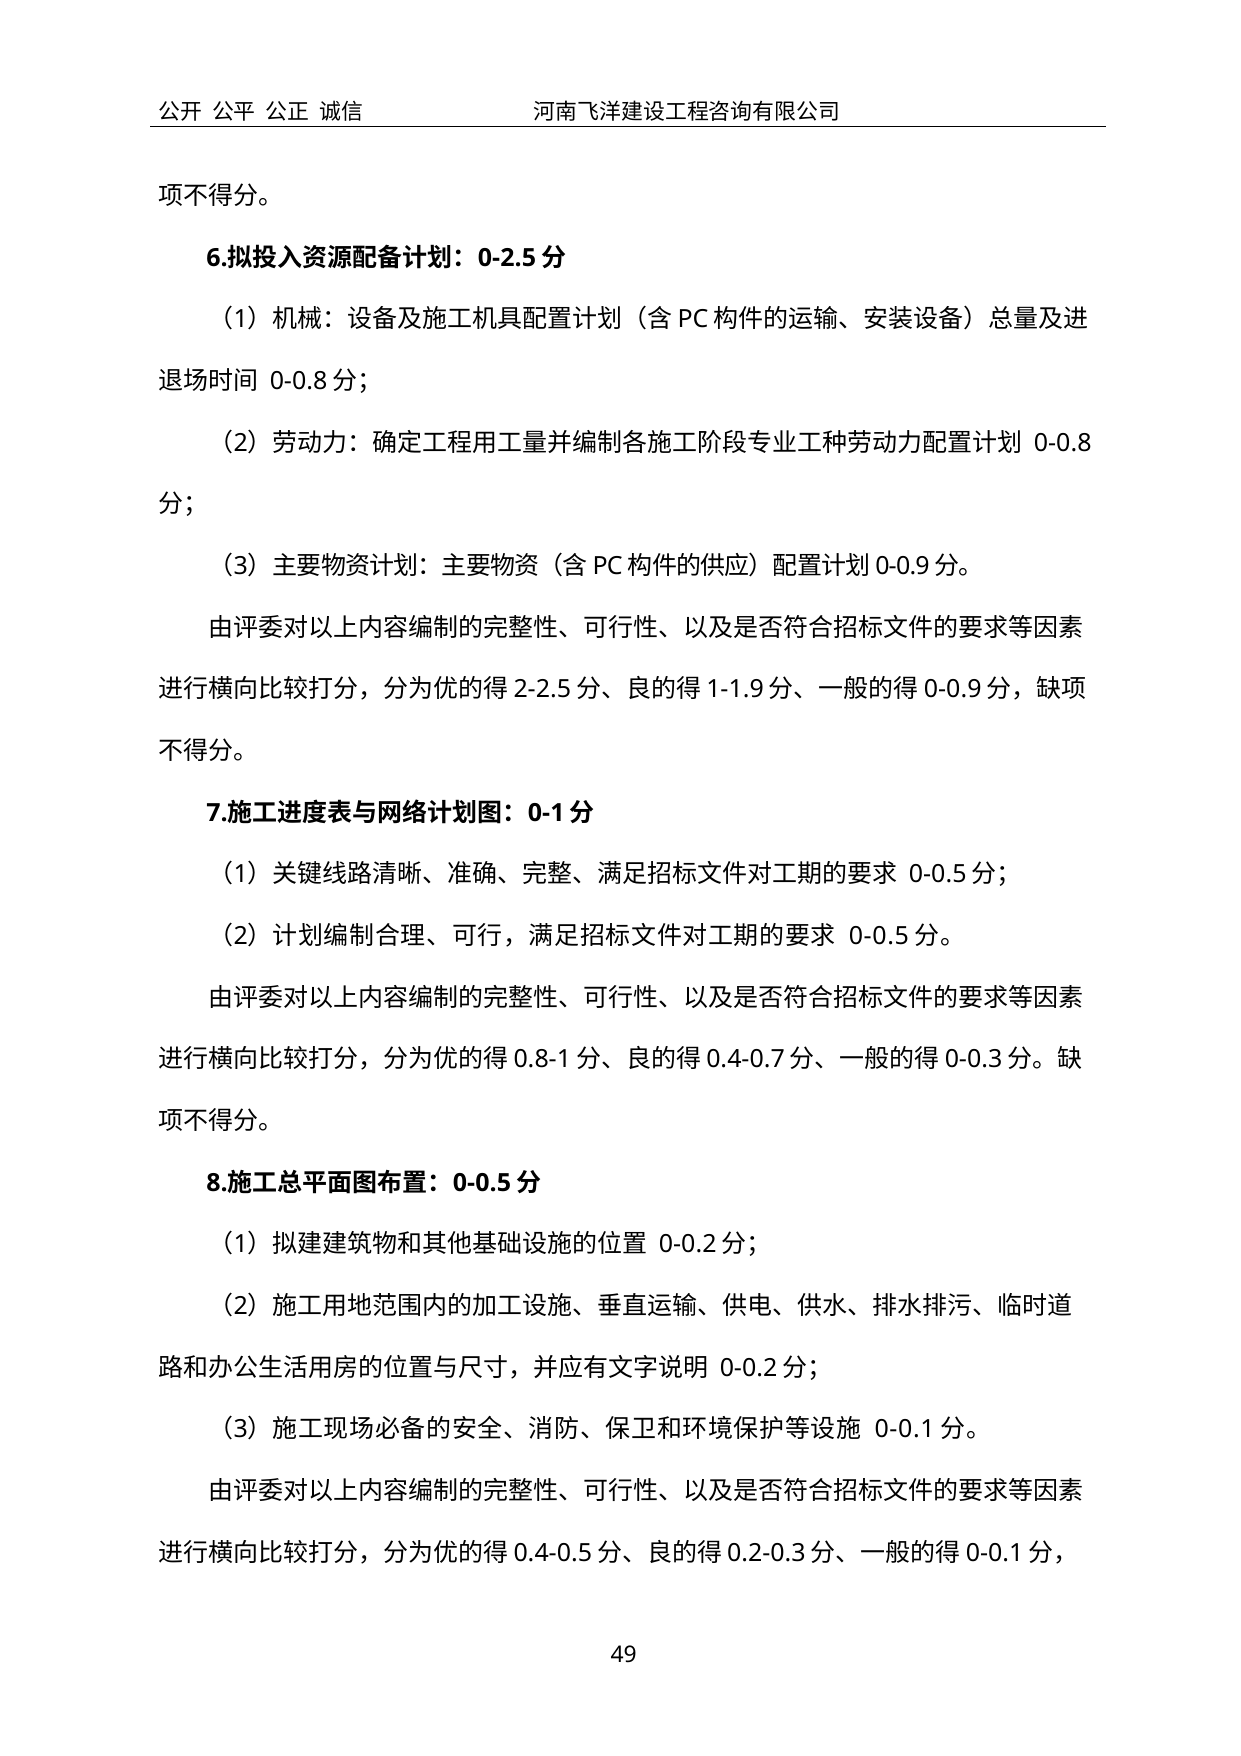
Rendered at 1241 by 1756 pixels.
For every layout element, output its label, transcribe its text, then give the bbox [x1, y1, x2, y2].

text （2）劳动力：确定工程用工量并编制各施工阶段专业工种劳动力配置计划 0-0.8分； [158, 402, 1097, 525]
text （3）施工现场必备的安全、消防、保卫和环境保护等设施 0-0.1分。 [158, 1389, 1097, 1450]
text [158, 1450, 1097, 1574]
text （1）机械：设备及施工机具配置计划（含PC构件的运输、安装设备）总量及进退场时间 0-0.8分； [158, 279, 1097, 402]
text （3）主要物资计划：主要物资（含PC构件的供应）配置计划0-0.9分。 [158, 525, 1097, 587]
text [158, 155, 1097, 217]
text 由评委对以上内容编制的完整性、可行性、以及是否符合招标文件的要求等因素进行横向比较打分，分为优的得2-2.5分、良的得1-1.9分、一般的得0-0.9分，缺项不得分。 [158, 587, 1097, 772]
text 由评委对以上内容编制的完整性、可行性、以及是否符合招标文件的要求等因素进行横向比较打分，分为优的得0.8-1分、良的得0.4-0.7分、一般的得0-0.3分。缺项不得分。 [158, 957, 1097, 1142]
text （1）拟建建筑物和其他基础设施的位置 0-0.2分； [158, 1204, 1097, 1265]
subtitle 8.施工总平面图布置：0-0.5分 [206, 1142, 1097, 1204]
text （1）关键线路清晰、准确、完整、满足招标文件对工期的要求 0-0.5分； [158, 834, 1097, 895]
subtitle 6.拟投入资源配备计划：0-2.5分 [206, 217, 1097, 279]
subtitle 7.施工进度表与网络计划图：0-1分 [206, 772, 1097, 834]
text （2）计划编制合理、可行，满足招标文件对工期的要求 0-0.5分。 [158, 895, 1097, 957]
text （2）施工用地范围内的加工设施、垂直运输、供电、供水、排水排污、临时道路和办公生活用房的位置与尺寸，并应有文字说明 0-0.2分； [158, 1265, 1097, 1389]
